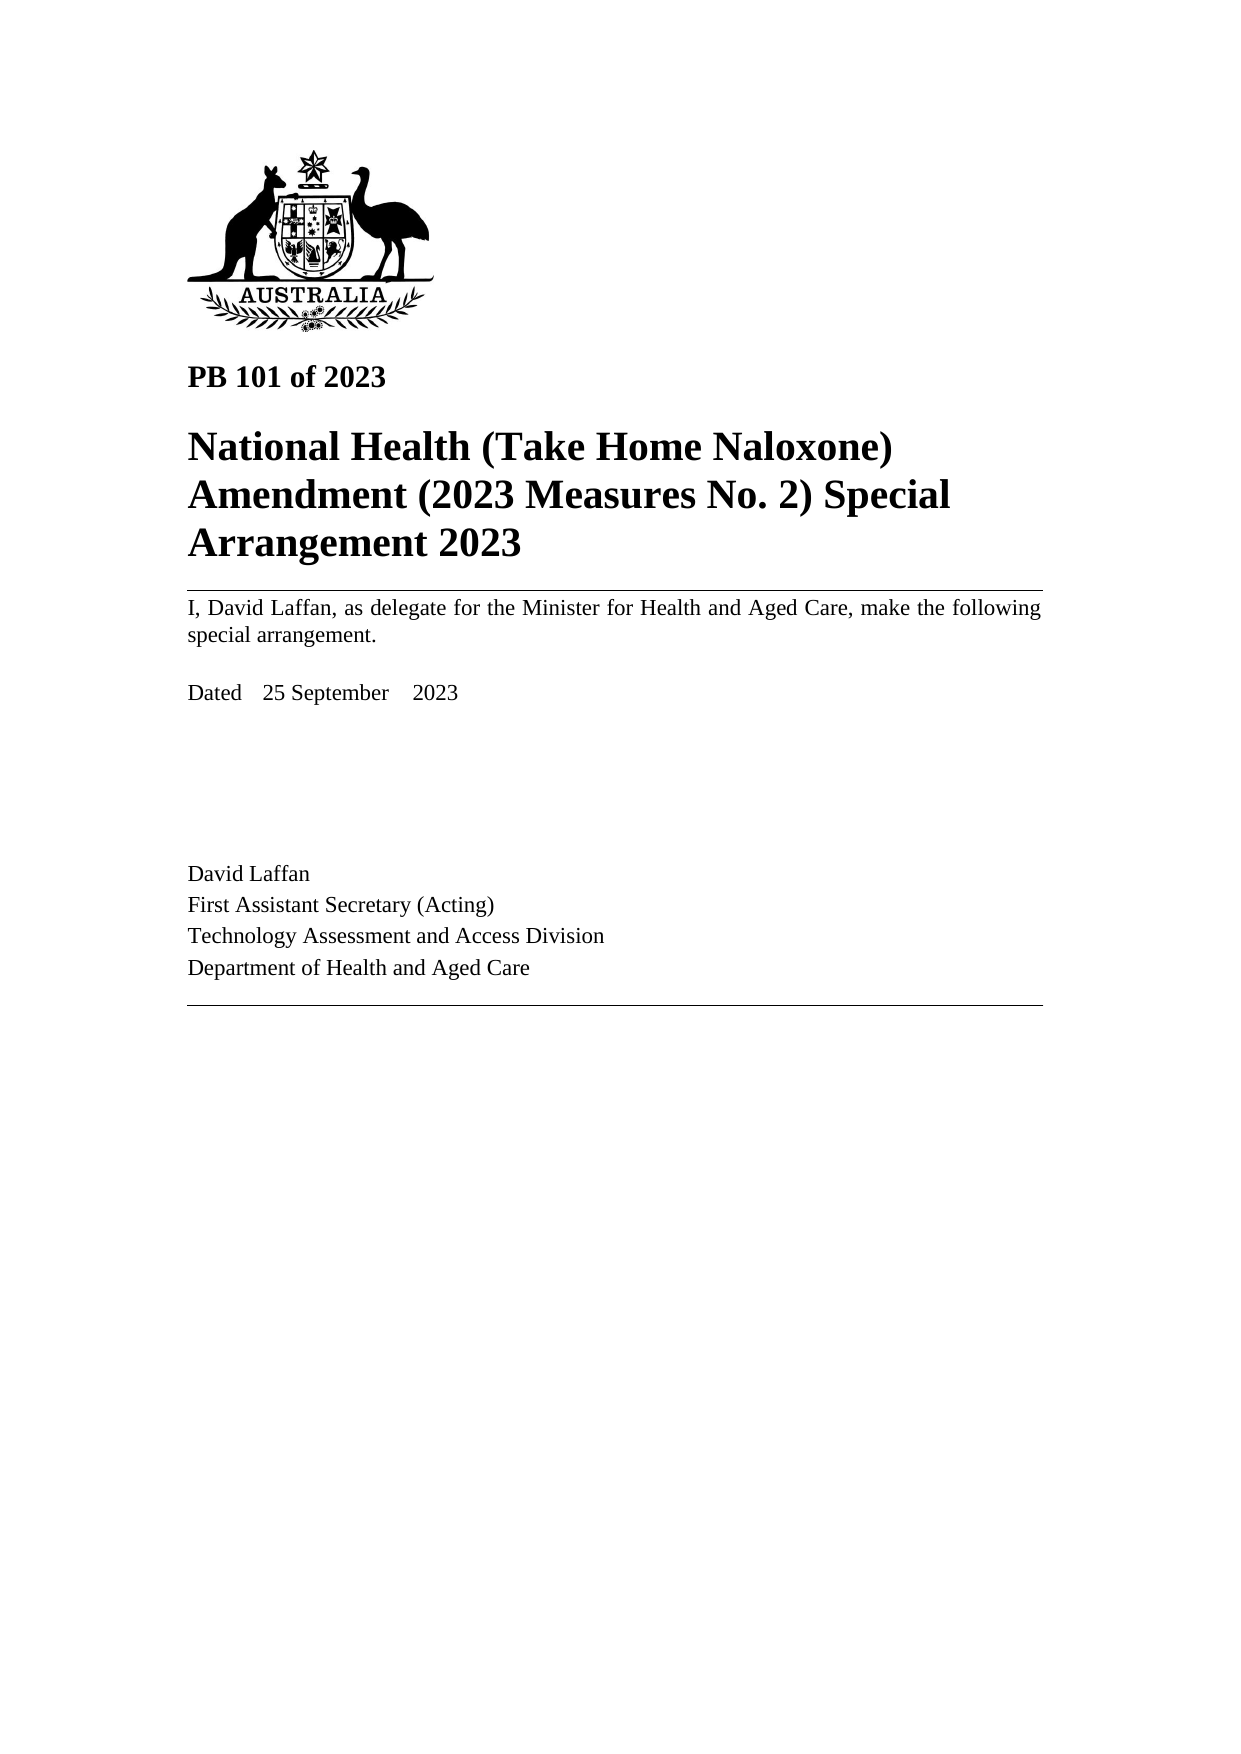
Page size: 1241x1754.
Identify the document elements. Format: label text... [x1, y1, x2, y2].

text I, David Laffan, as delegate for the Minister for Health and Aged Care, make the following special arrangement. [187, 591, 1043, 647]
text David Laffan [187, 855, 1012, 886]
text PB 101 of 2023 [187, 358, 1053, 394]
text Technology Assessment and Access Division [187, 917, 1043, 949]
picture [187, 150, 434, 332]
text Dated 25 September 2023 [187, 679, 1012, 705]
text First Assistant Secretary (Acting) [187, 886, 1043, 917]
text Department of Health and Aged Care [187, 949, 1043, 1005]
text National Health (Take Home Naloxone) Amendment (2023 Measures No. 2) Special Arrangement 2023 [187, 421, 1053, 565]
